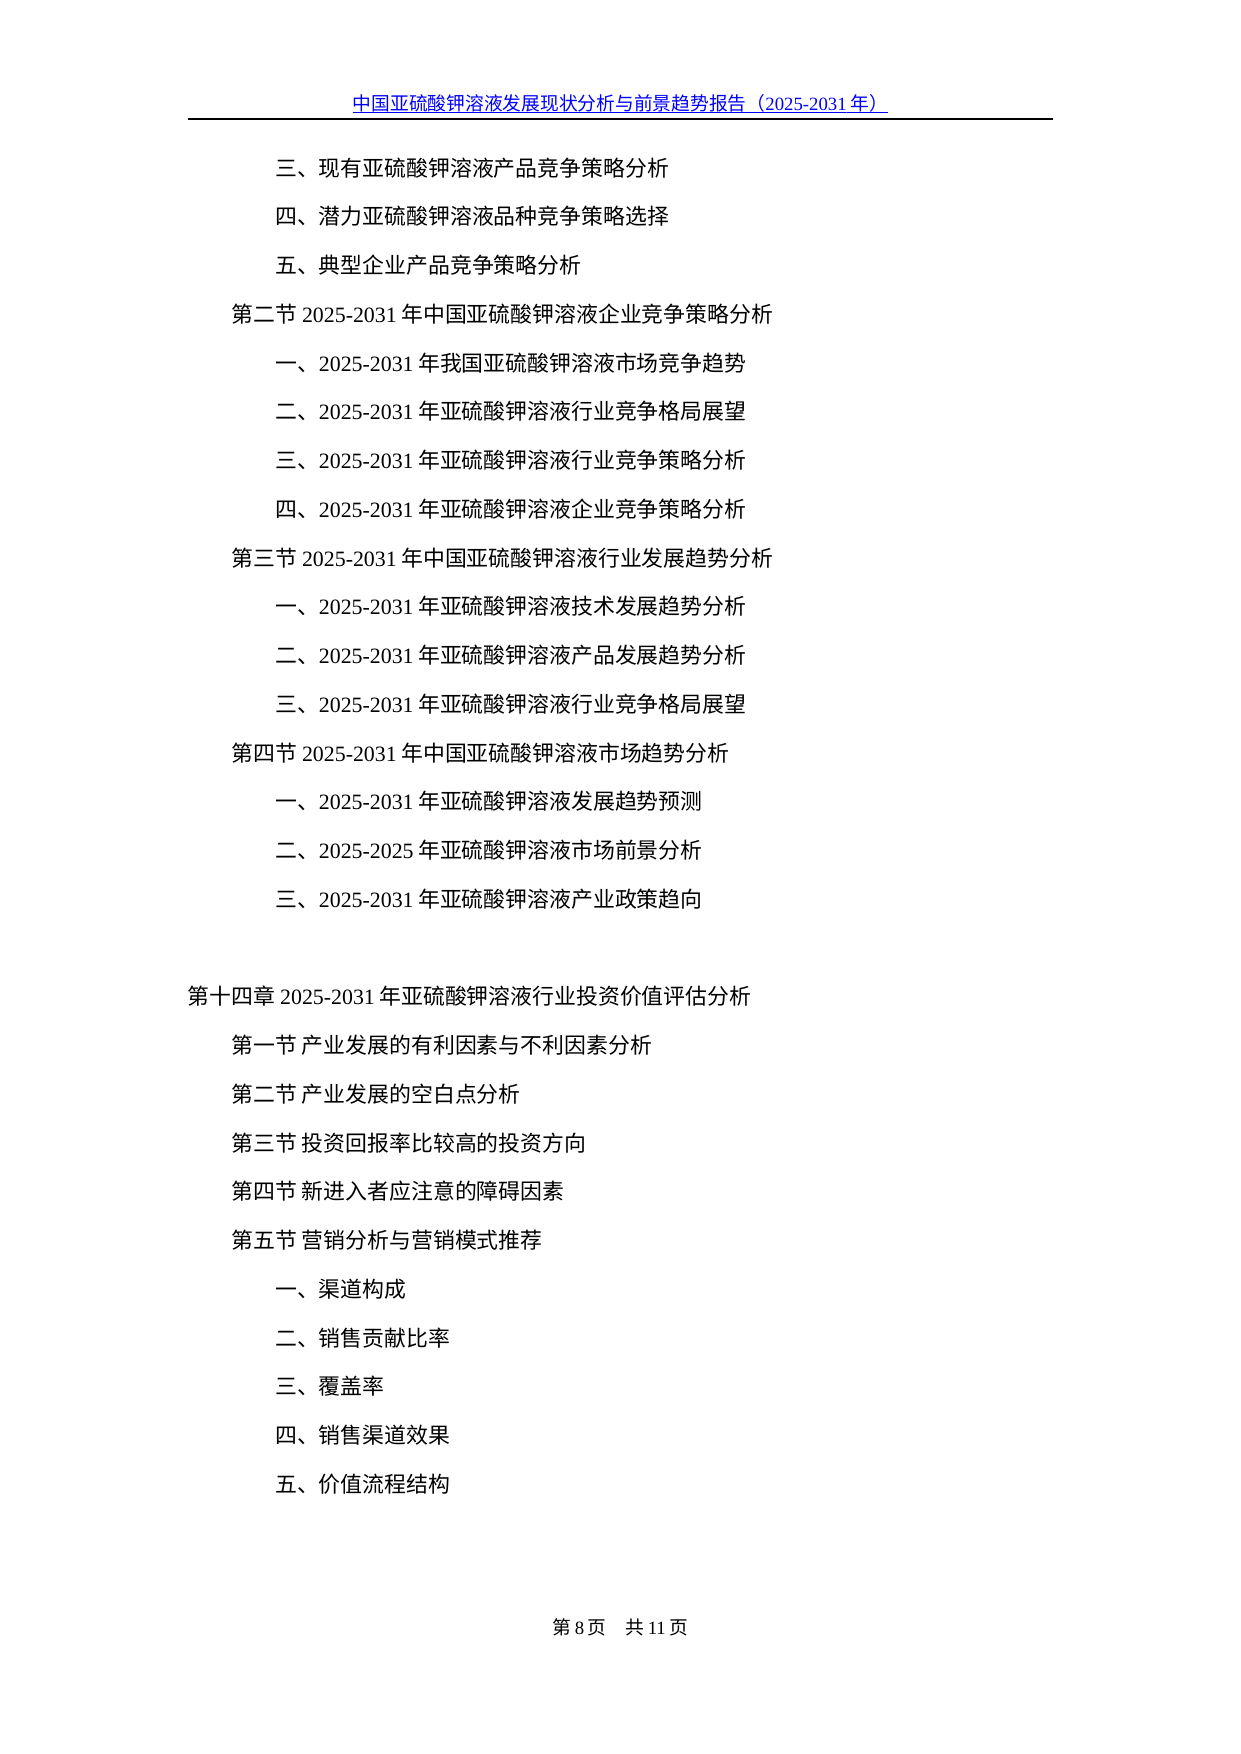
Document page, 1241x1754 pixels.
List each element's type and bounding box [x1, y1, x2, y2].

text [187, 150, 1053, 1499]
